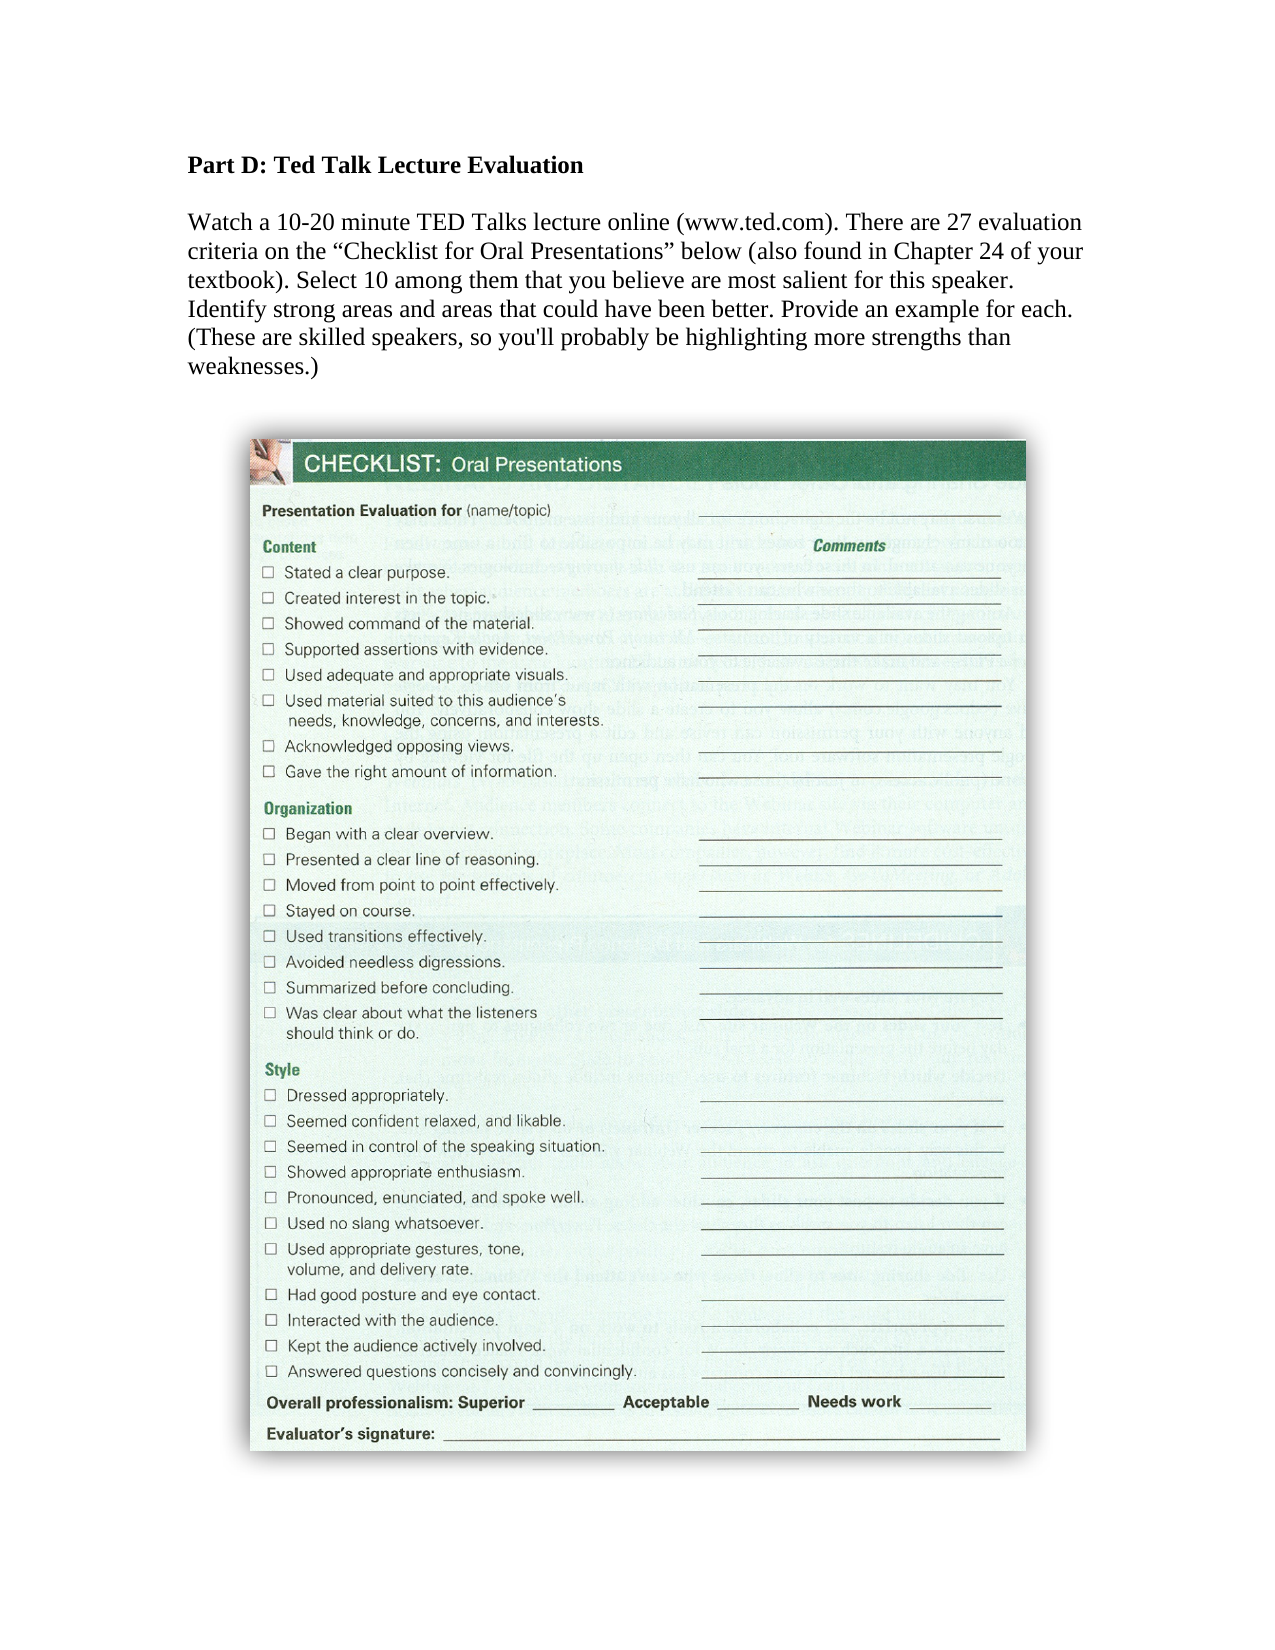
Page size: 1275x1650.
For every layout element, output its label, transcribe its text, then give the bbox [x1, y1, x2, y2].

text Part D: Ted Talk Lecture Evaluation [187, 150, 1087, 179]
picture [250, 439, 1026, 1451]
text Watch a 10-20 minute TED Talks lecture online (www.ted.com). There are 27 evaluation criteria on the “Checklist for Oral Presentations” below (also found in Chapter 24 of your textbook). Select 10 among them that you believe are most salient for this speaker. Identify strong areas and areas that could have been better. Provide an example for each. (These are skilled speakers, so you'll probably be highlighting more strengths than weaknesses.) [187, 207, 1087, 380]
